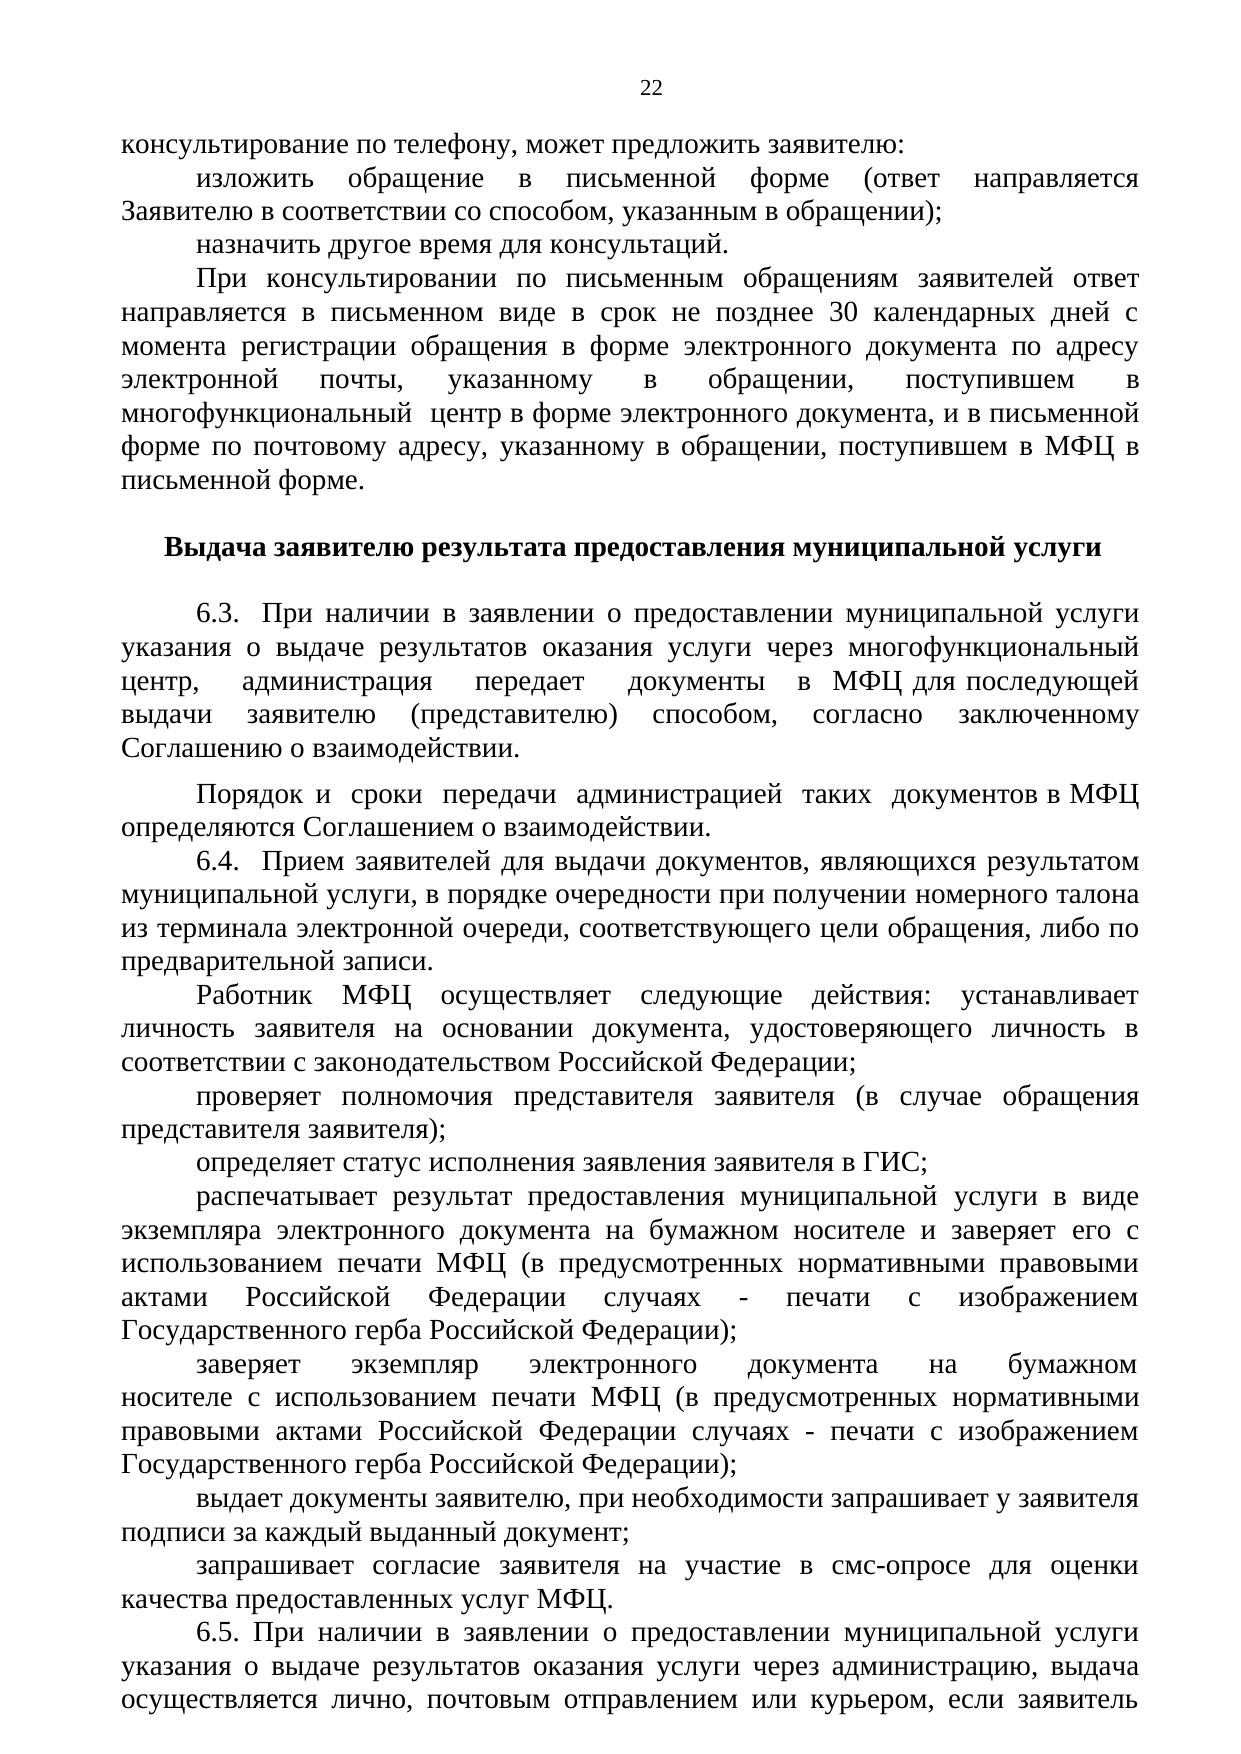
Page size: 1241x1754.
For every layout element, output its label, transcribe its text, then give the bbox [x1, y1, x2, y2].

text изложить обращение в письменной форме (ответ направляется Заявителю в соответствии со способом, указанным в обращении); [121, 160, 1139, 227]
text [121, 1614, 1139, 1715]
text распечатывает результат предоставления муниципальной услуги в виде экземпляра электронного документа на бумажном носителе и заверяет его с использованием печати МФЦ (в предусмотренных нормативными правовыми актами Российской Федерации случаях - печати с изображением Государственного герба Российской Федерации); [121, 1178, 1139, 1346]
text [121, 126, 1139, 160]
text заверяет экземпляр электронного документа на бумажном носителе с использованием печати МФЦ (в предусмотренных нормативными правовыми актами Российской Федерации случаях - печати с изображением Государственного герба Российской Федерации); [121, 1346, 1139, 1480]
subtitle Выдача заявителю результата предоставления муниципальной услуги [126, 529, 1139, 563]
text Работник МФЦ осуществляет следующие действия: устанавливает личность заявителя на основании документа, удостоверяющего личность в соответствии с законодательством Российской Федерации; [121, 977, 1139, 1078]
text При консультировании по письменным обращениям заявителей ответ направляется в письменном виде в срок не позднее 30 календарных дней с момента регистрации обращения в форме электронного документа по адресу электронной почты, указанному в обращении, поступившем в многофункциональный центр в форме электронного документа, и в письменной форме по почтовому адресу, указанному в обращении, поступившем в МФЦ в письменной форме. [121, 261, 1139, 495]
list При наличии в заявлении о предоставлении муниципальной услуги указания о выдаче результатов оказания услуги через многофункциональный центр, администрация передает документы в МФЦ для последующей выдачи заявителю (представителю) способом, согласно заключенному Соглашению о взаимодействии. [121, 596, 1139, 763]
text выдает документы заявителю, при необходимости запрашивает у заявителя подписи за каждый выданный документ; [121, 1480, 1139, 1547]
text проверяет полномочия представителя заявителя (в случае обращения представителя заявителя); [121, 1078, 1139, 1145]
text Порядок и сроки передачи администрацией таких документов в МФЦ определяются Соглашением о взаимодействии. [121, 776, 1139, 843]
text назначить другое время для консультаций. [196, 227, 1139, 261]
text запрашивает согласие заявителя на участие в смс-опросе для оценки качества предоставленных услуг МФЦ. [121, 1547, 1139, 1614]
text определяет статус исполнения заявления заявителя в ГИС; [196, 1145, 1139, 1178]
list Прием заявителей для выдачи документов, являющихся результатом муниципальной услуги, в порядке очередности при получении номерного талона из терминала электронной очереди, соответствующего цели обращения, либо по предварительной записи. [121, 843, 1139, 977]
